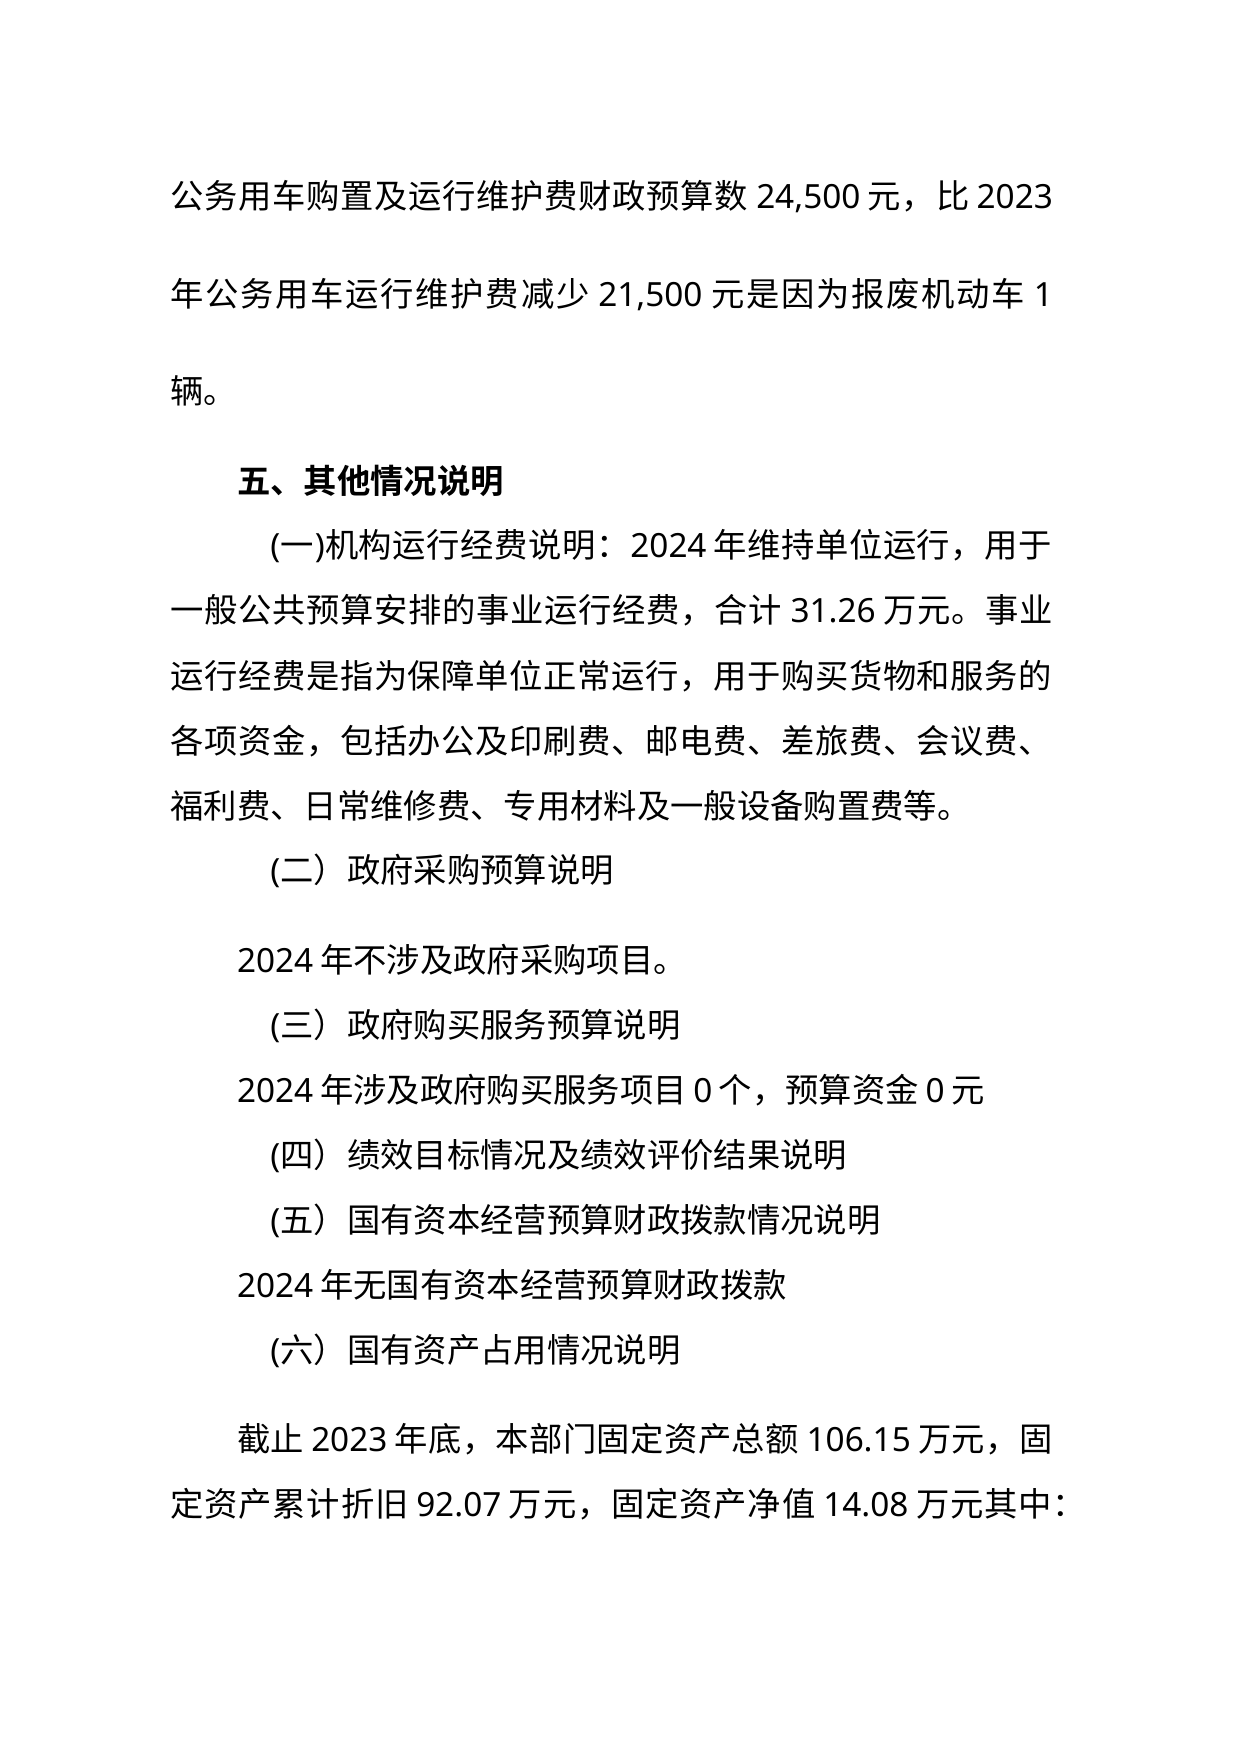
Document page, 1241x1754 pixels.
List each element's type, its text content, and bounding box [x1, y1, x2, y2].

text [170, 1404, 1053, 1534]
list 国有资产占用情况说明 [170, 1315, 1053, 1380]
text (四）绩效目标情况及绩效评价结果说明 [170, 1120, 1053, 1185]
text 2024年无国有资本经营预算财政拨款 [170, 1250, 1053, 1315]
text (一)机构运行经费说明：2024年维持单位运行，用于一般公共预算安排的事业运行经费，合计31.26万元。事业运行经费是指为保障单位正常运行，用于购买货物和服务的各项资金，包括办公及印刷费、邮电费、差旅费、会议费、福利费、日常维修费、专用材料及一般设备购置费等。 [170, 511, 1053, 836]
text (三）政府购买服务预算说明 [170, 990, 1053, 1055]
text 2024年涉及政府购买服务项目0个，预算资金0元 [170, 1055, 1053, 1120]
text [170, 162, 1053, 422]
list 其他情况说明 [170, 446, 1053, 511]
text 2024年不涉及政府采购项目。 [170, 925, 1053, 990]
text (二）政府采购预算说明 [170, 836, 1053, 901]
text (五）国有资本经营预算财政拨款情况说明 [170, 1185, 1053, 1250]
